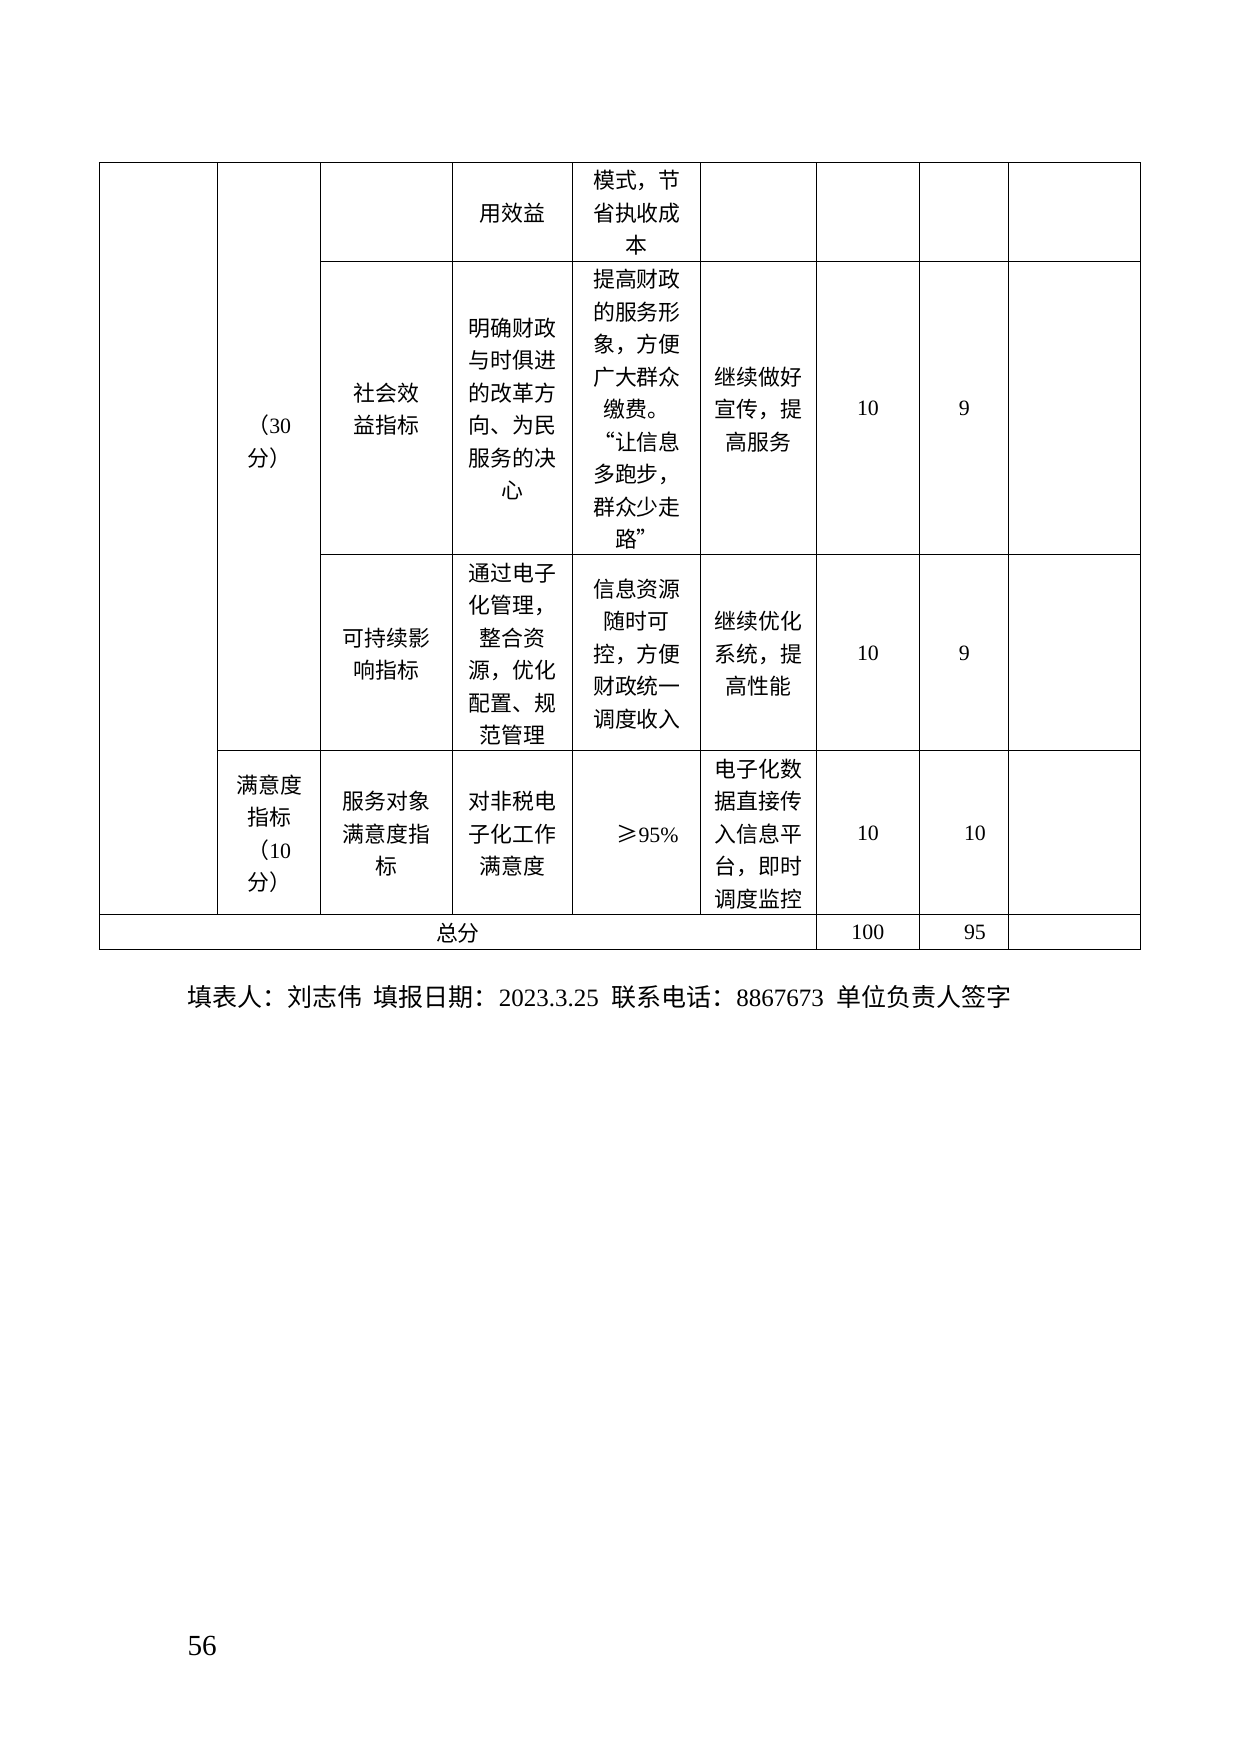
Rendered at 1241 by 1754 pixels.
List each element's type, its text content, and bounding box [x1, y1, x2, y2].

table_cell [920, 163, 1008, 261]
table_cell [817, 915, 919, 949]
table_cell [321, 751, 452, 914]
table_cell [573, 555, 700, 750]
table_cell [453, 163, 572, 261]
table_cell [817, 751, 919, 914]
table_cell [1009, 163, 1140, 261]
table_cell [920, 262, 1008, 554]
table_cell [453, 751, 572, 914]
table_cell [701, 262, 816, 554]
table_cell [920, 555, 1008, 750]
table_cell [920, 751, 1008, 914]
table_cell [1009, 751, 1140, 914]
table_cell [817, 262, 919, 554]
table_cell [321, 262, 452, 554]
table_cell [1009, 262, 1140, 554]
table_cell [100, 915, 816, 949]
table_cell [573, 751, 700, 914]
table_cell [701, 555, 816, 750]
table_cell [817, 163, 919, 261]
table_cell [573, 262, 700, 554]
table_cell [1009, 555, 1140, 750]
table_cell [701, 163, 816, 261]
text 填表人：刘志伟 填报日期：2023.3.25 联系电话：8867673 单位负责人签字 [187, 963, 1053, 1028]
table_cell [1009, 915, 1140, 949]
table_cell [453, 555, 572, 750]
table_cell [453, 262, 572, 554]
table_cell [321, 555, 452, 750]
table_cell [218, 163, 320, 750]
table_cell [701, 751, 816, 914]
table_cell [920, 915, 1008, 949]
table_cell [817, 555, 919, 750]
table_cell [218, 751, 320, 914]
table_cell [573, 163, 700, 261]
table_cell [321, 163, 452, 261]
